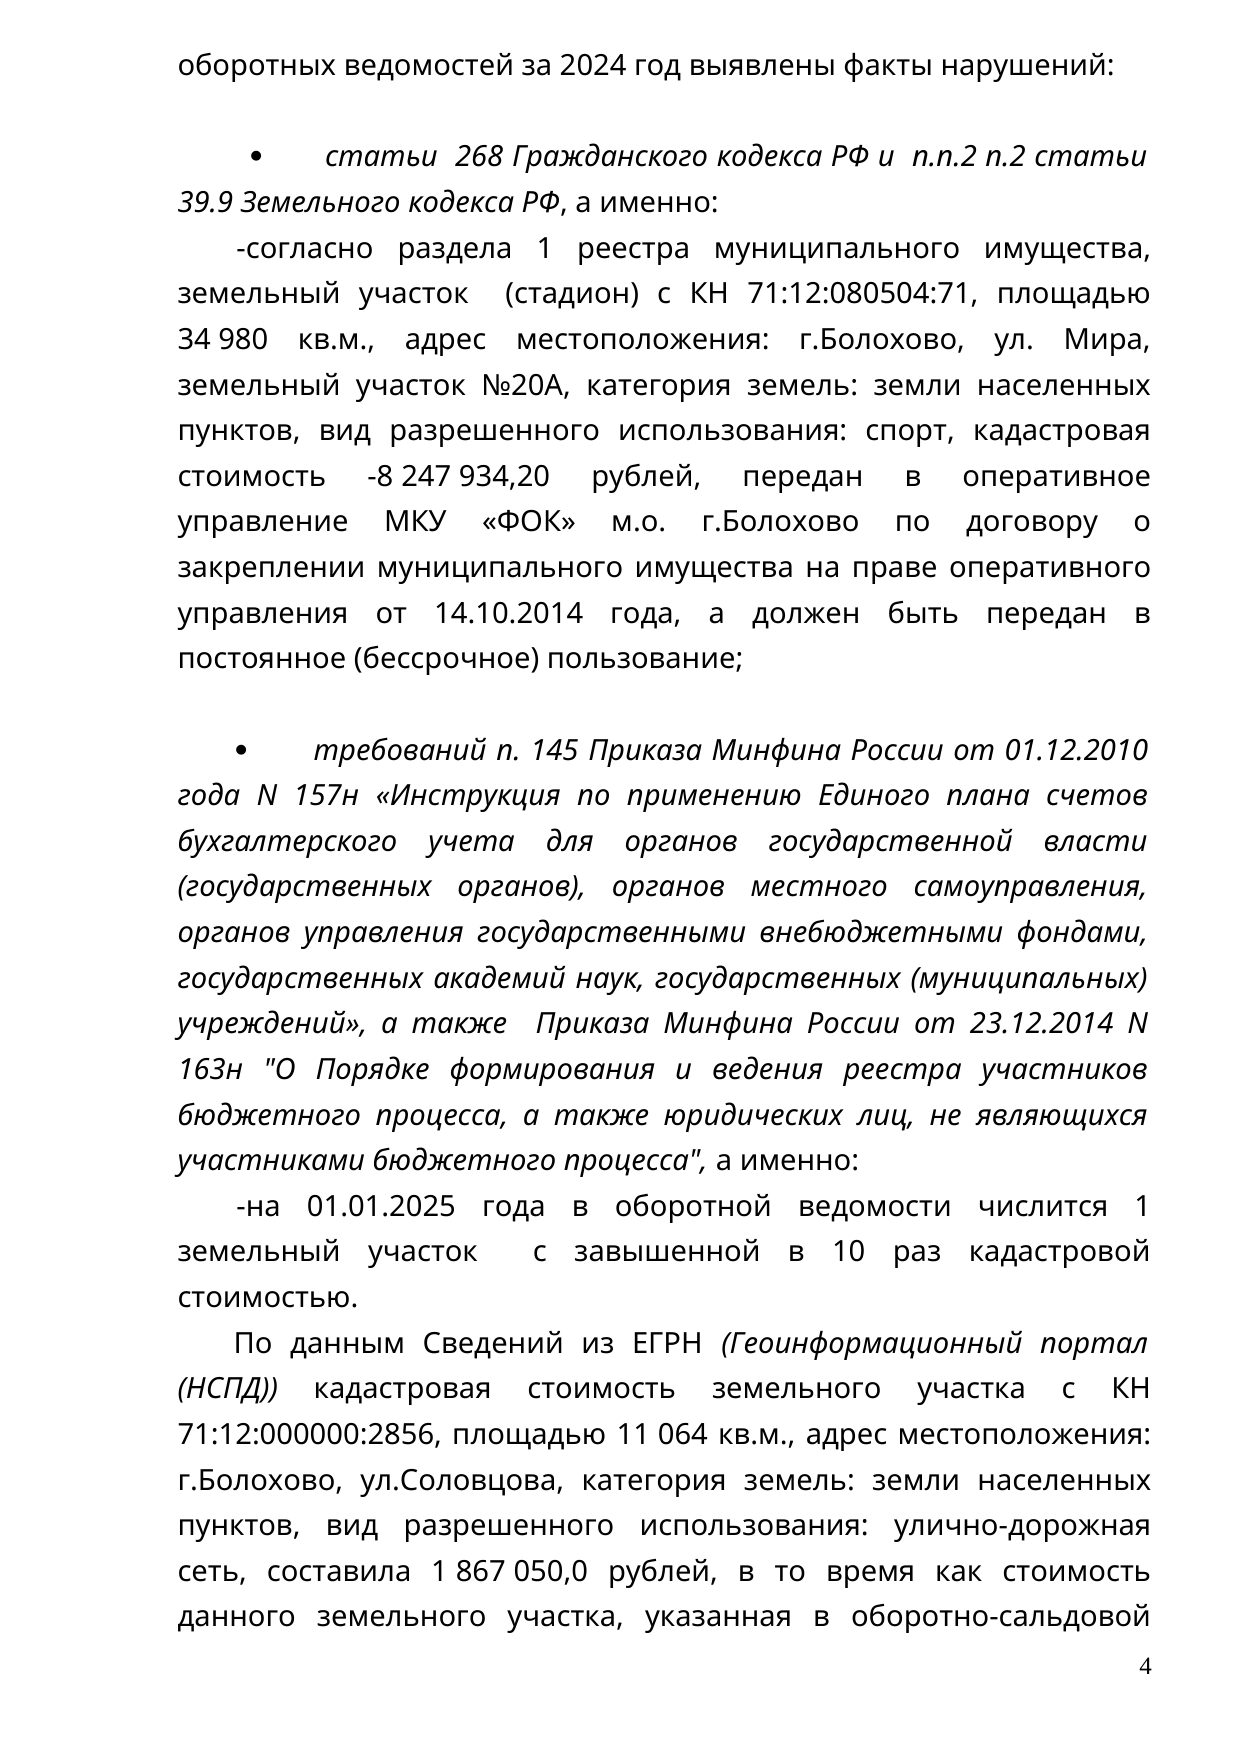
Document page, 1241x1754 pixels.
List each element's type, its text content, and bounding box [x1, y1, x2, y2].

text -на 01.01.2025 года в оборотной ведомости числится 1 земельный участок с завышенной в 10 раз кадастровой стоимостью. [177, 1185, 1152, 1316]
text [177, 44, 1152, 84]
text -согласно раздела 1 реестра муниципального имущества, земельный участок (стадион) с КН 71:12:080504:71, площадью 34 980 кв.м., адрес местоположения: г.Болохово, ул. Мира, земельный участок №20А, категория земель: земли населенных пунктов, вид разрешенного использования: спорт, кадастровая стоимость -8 247 934,20 рублей, передан в оперативное управление МКУ «ФОК» м.о. г.Болохово по договору о закреплении муниципального имущества на праве оперативного управления от 14.10.2014 года, а должен быть передан в постоянное (бессрочное) пользование; [177, 227, 1152, 677]
list требований п. 145 Приказа Минфина России от 01.12.2010 года N 157н «Инструкция по применению Единого плана счетов бухгалтерского учета для органов государственной власти (государственных органов), органов местного самоуправления, органов управления государственными внебюджетными фондами, государственных академий наук, государственных (муниципальных) учреждений», а также Приказа Минфина России от 23.12.2014 N 163н "О Порядке формирования и ведения реестра участников бюджетного процесса, а также юридических лиц, не являющихся участниками бюджетного процесса", а именно: [177, 729, 1152, 1179]
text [177, 1322, 1152, 1635]
list статьи 268 Гражданского кодекса РФ и п.п.2 п.2 статьи 39.9 Земельного кодекса РФ, а именно: [177, 136, 1152, 221]
